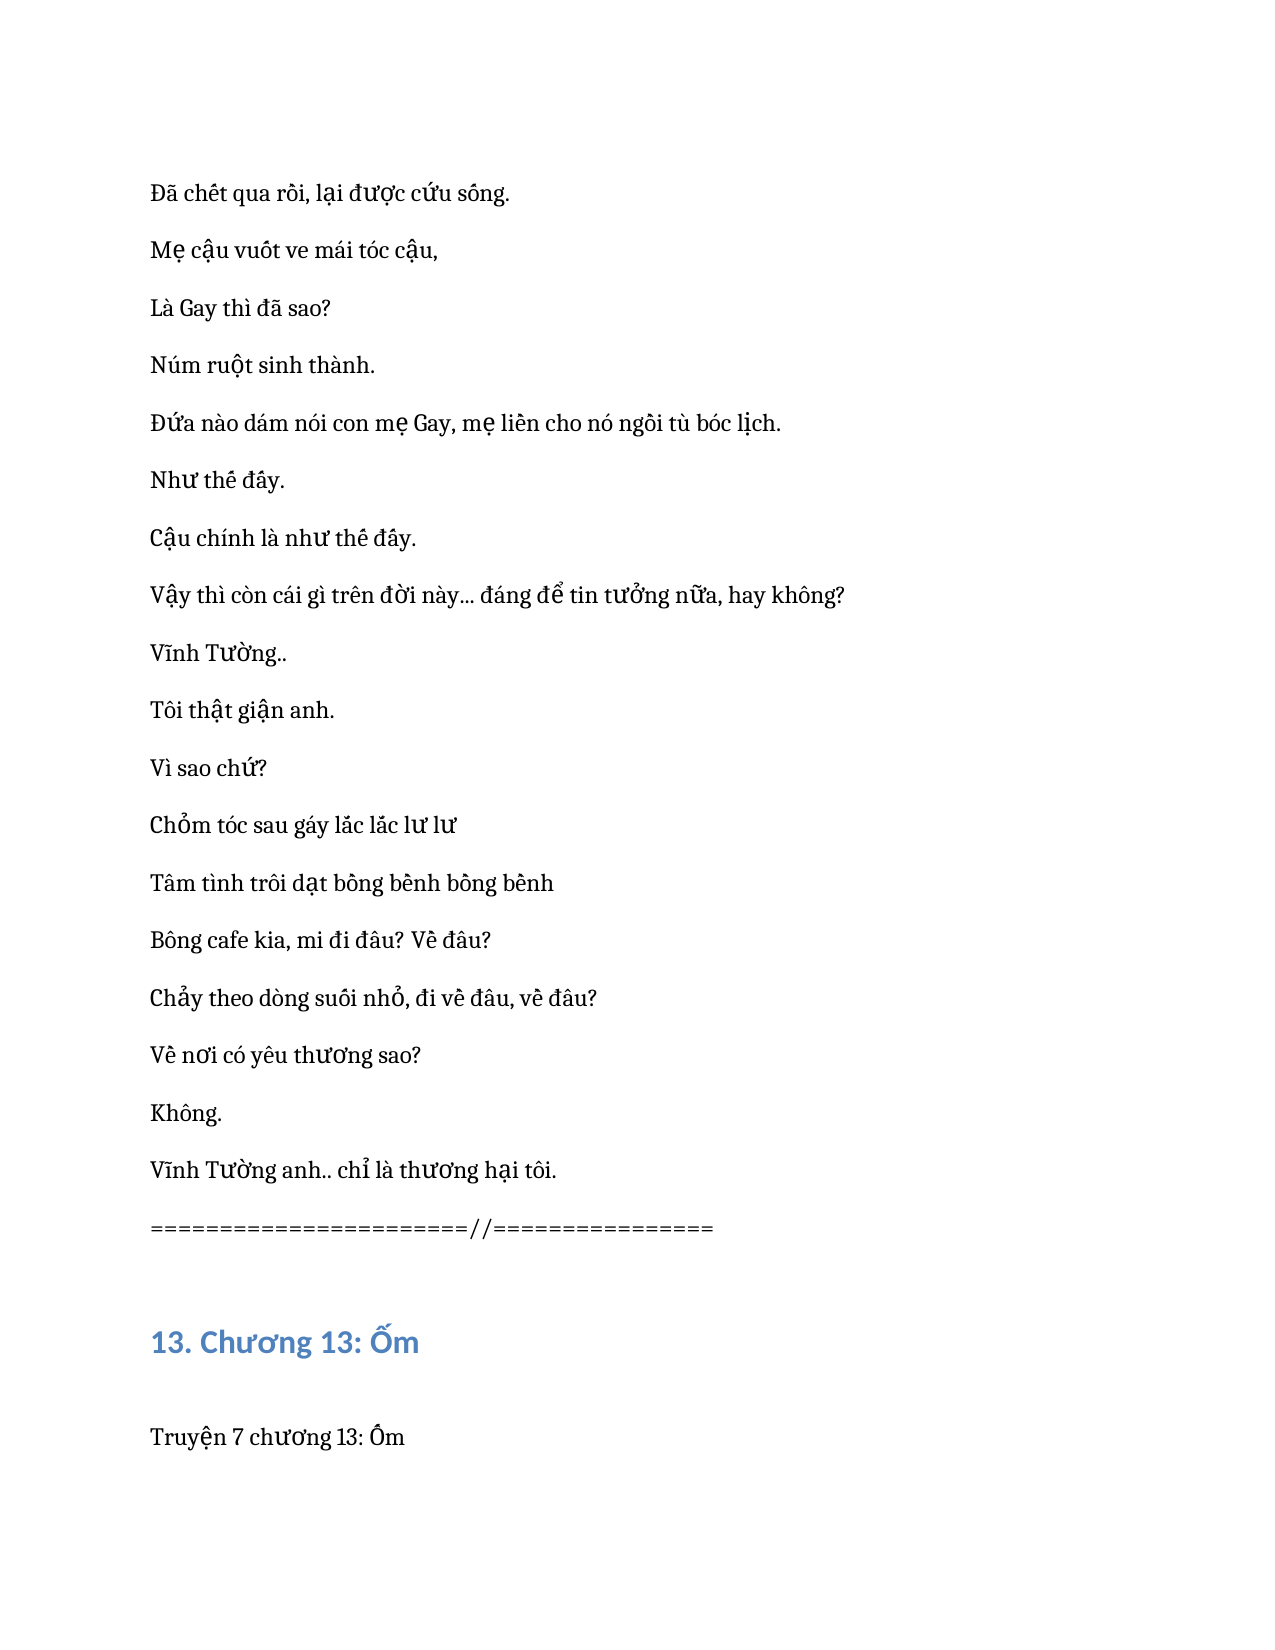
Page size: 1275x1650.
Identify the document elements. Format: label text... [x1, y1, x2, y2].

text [150, 150, 1125, 1300]
subtitle 13. Chương 13: Ốm [150, 1321, 1125, 1362]
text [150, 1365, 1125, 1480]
